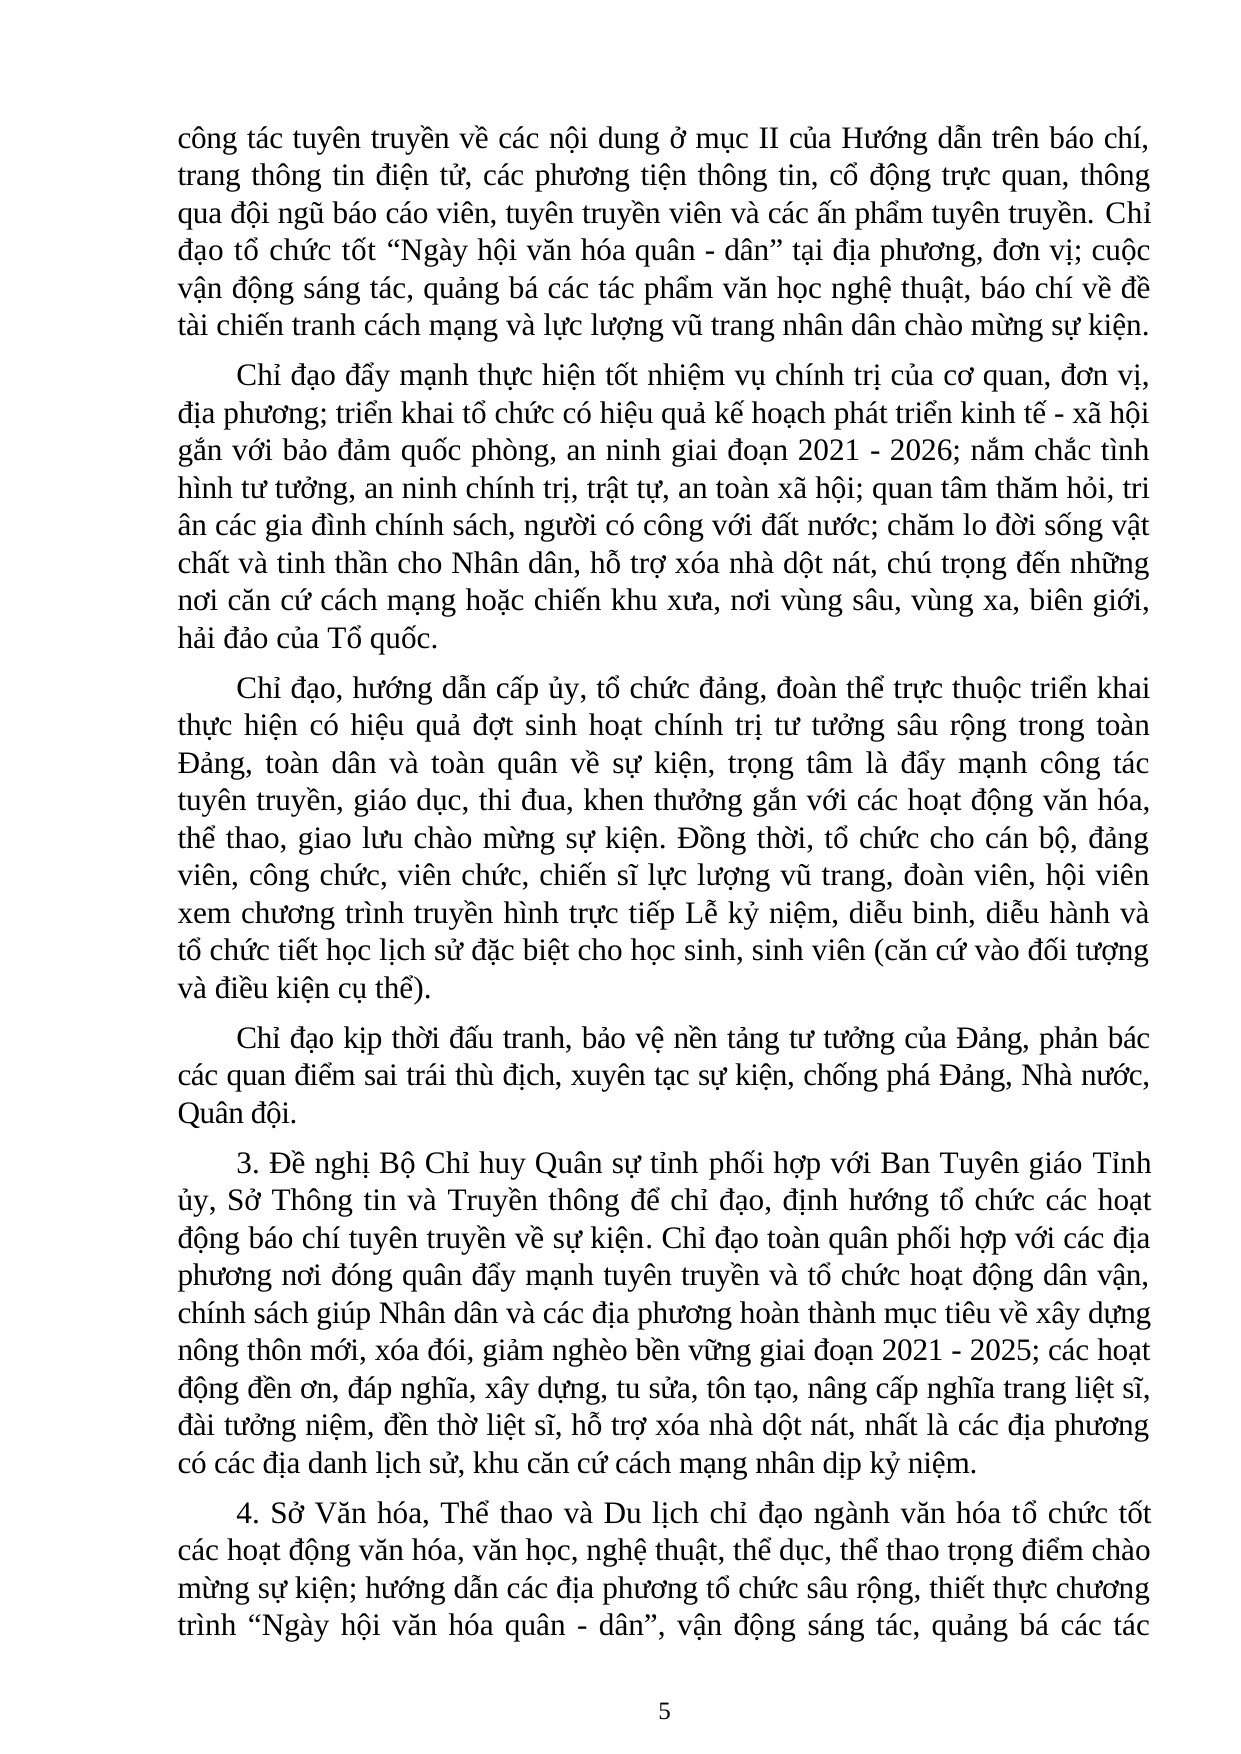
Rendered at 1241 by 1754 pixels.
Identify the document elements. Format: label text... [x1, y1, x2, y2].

text 3. Đề nghị Bộ Chỉ huy Quân sự tỉnh phối hợp với Ban Tuyên giáo Tỉnh ủy, Sở Thông tin và Truyền thông để chỉ đạo, định hướng tổ chức các hoạt động báo chí tuyên truyền về sự kiện. Chỉ đạo toàn quân phối hợp với các địa phương nơi đóng quân đẩy mạnh tuyên truyền và tổ chức hoạt động dân vận, chính sách giúp Nhân dân và các địa phương hoàn thành mục tiêu về xây dựng nông thôn mới, xóa đói, giảm nghèo bền vững giai đoạn 2021 - 2025; các hoạt động đền ơn, đáp nghĩa, xây dựng, tu sửa, tôn tạo, nâng cấp nghĩa trang liệt sĩ, đài tưởng niệm, đền thờ liệt sĩ, hỗ trợ xóa nhà dột nát, nhất là các địa phương có các địa danh lịch sử, khu căn cứ cách mạng nhân dịp kỷ niệm. [177, 1143, 1152, 1481]
text Chỉ đạo, hướng dẫn cấp ủy, tổ chức đảng, đoàn thể trực thuộc triển khai thực hiện có hiệu quả đợt sinh hoạt chính trị tư tưởng sâu rộng trong toàn Đảng, toàn dân và toàn quân về sự kiện, trọng tâm là đẩy mạnh công tác tuyên truyền, giáo dục, thi đua, khen thưởng gắn với các hoạt động văn hóa, thể thao, giao lưu chào mừng sự kiện. Đồng thời, tổ chức cho cán bộ, đảng viên, công chức, viên chức, chiến sĩ lực lượng vũ trang, đoàn viên, hội viên xem chương trình truyền hình trực tiếp Lễ kỷ niệm, diễu binh, diễu hành và tổ chức tiết học lịch sử đặc biệt cho học sinh, sinh viên (căn cứ vào đối tượng và điều kiện cụ thể). [177, 668, 1152, 1006]
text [177, 118, 1152, 269]
text Chỉ đạo đẩy mạnh thực hiện tốt nhiệm vụ chính trị của cơ quan, đơn vị, địa phương; triển khai tổ chức có hiệu quả kế hoạch phát triển kinh tế - xã hội gắn với bảo đảm quốc phòng, an ninh giai đoạn 2021 - 2026; nắm chắc tình hình tư tưởng, an ninh chính trị, trật tự, an toàn xã hội; quan tâm thăm hỏi, tri ân các gia đình chính sách, người có công với đất nước; chăm lo đời sống vật chất và tinh thần cho Nhân dân, hỗ trợ xóa nhà dột nát, chú trọng đến những nơi căn cứ cách mạng hoặc chiến khu xưa, nơi vùng sâu, vùng xa, biên giới, hải đảo của Tổ quốc. [177, 356, 1152, 656]
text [177, 1493, 1152, 1643]
text Chỉ đạo kịp thời đấu tranh, bảo vệ nền tảng tư tưởng của Đảng, phản bác các quan điểm sai trái thù địch, xuyên tạc sự kiện, chống phá Đảng, Nhà nước, Quân đội. [177, 1018, 1152, 1131]
